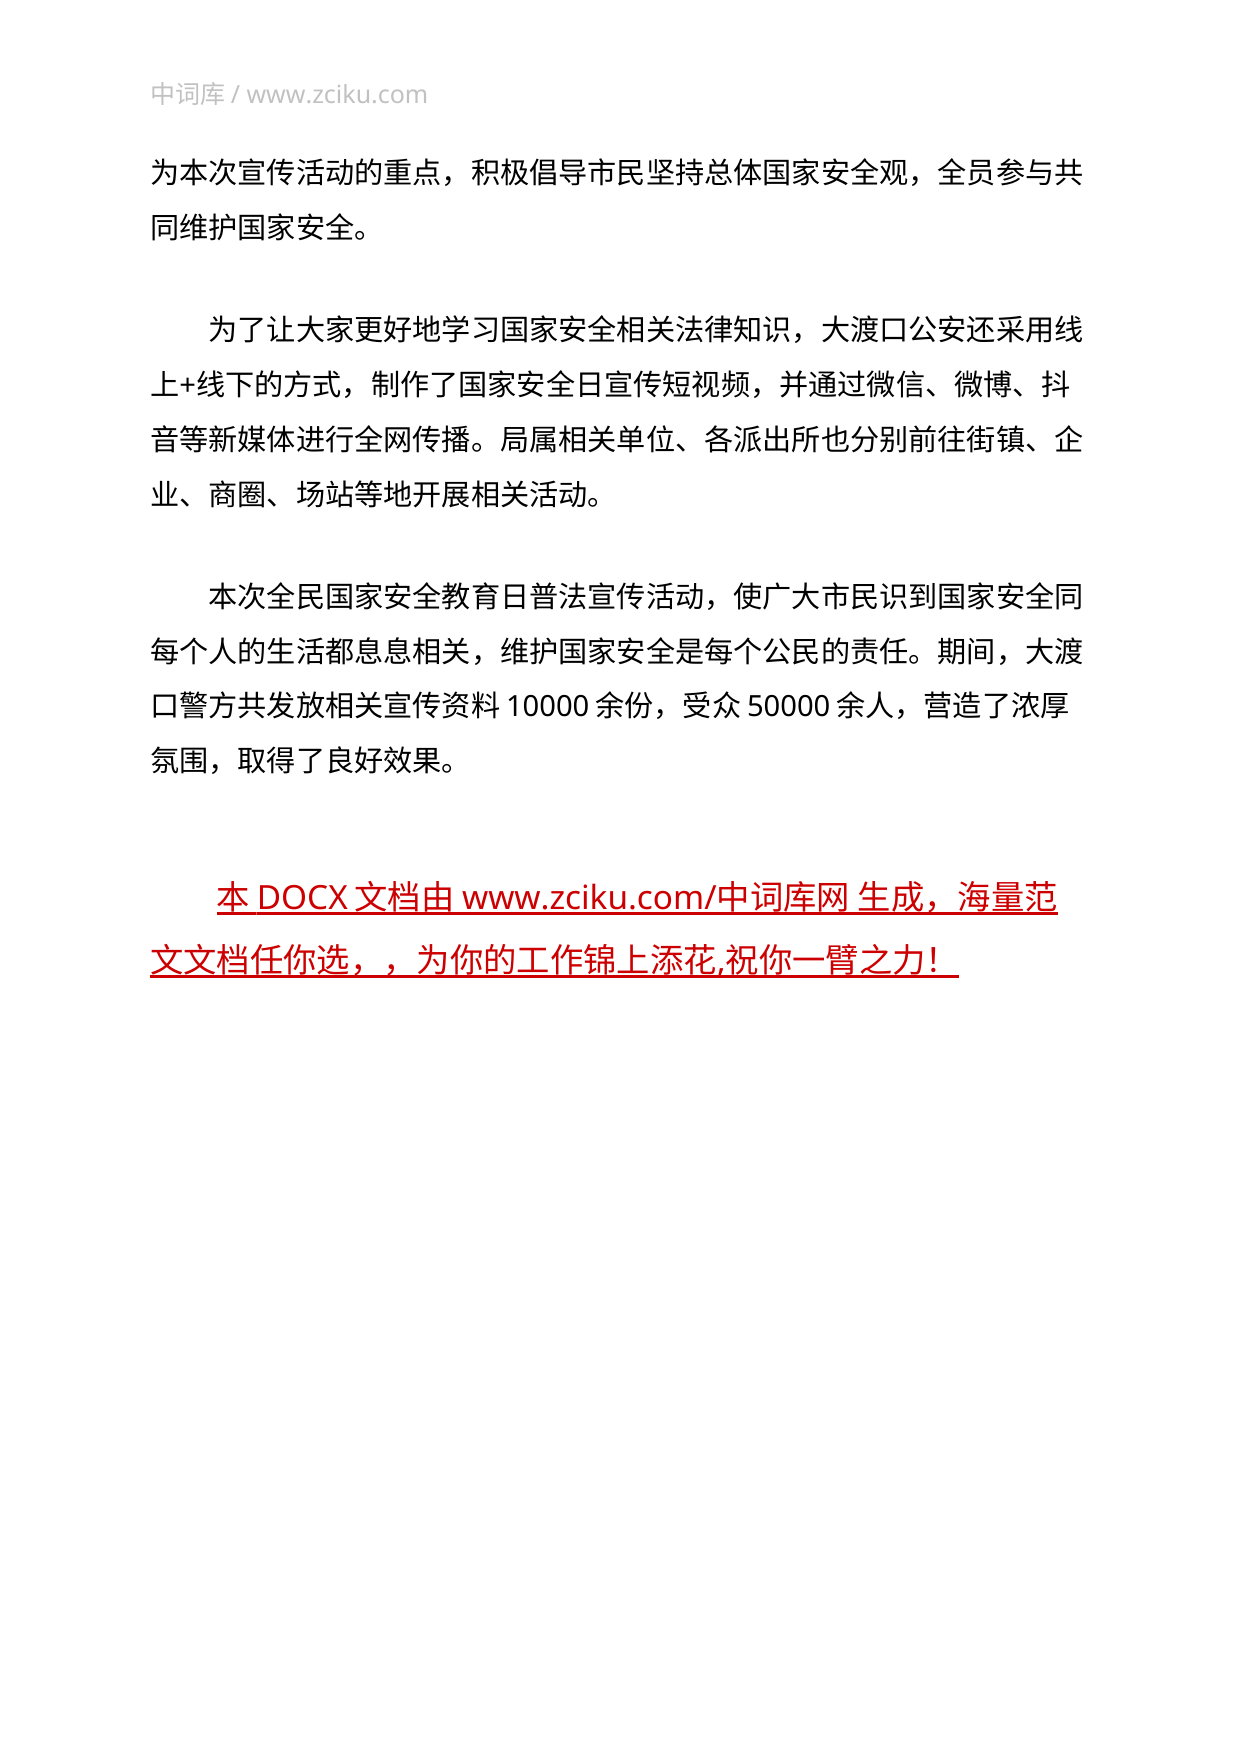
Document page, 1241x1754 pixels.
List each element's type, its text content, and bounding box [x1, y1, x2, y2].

text 为了让大家更好地学习国家安全相关法律知识，大渡口公安还采用线上+线下的方式，制作了国家安全日宣传短视频，并通过微信、微博、抖音等新媒体进行全网传播。局属相关单位、各派出所也分别前往街镇、企业、商圈、场站等地开展相关活动。 [150, 307, 1090, 514]
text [150, 150, 1090, 247]
text 本DOCX文档由 www.zciku.com/中词库网 生成，海量范文文档任你选，，为你的工作锦上添花,祝你一臂之力！ [150, 871, 1090, 982]
text 本次全民国家安全教育日普法宣传活动，使广大市民识到国家安全同每个人的生活都息息相关，维护国家安全是每个公民的责任。期间，大渡口警方共发放相关宣传资料10000余份，受众50000余人，营造了浓厚氛围，取得了良好效果。 [150, 573, 1090, 780]
